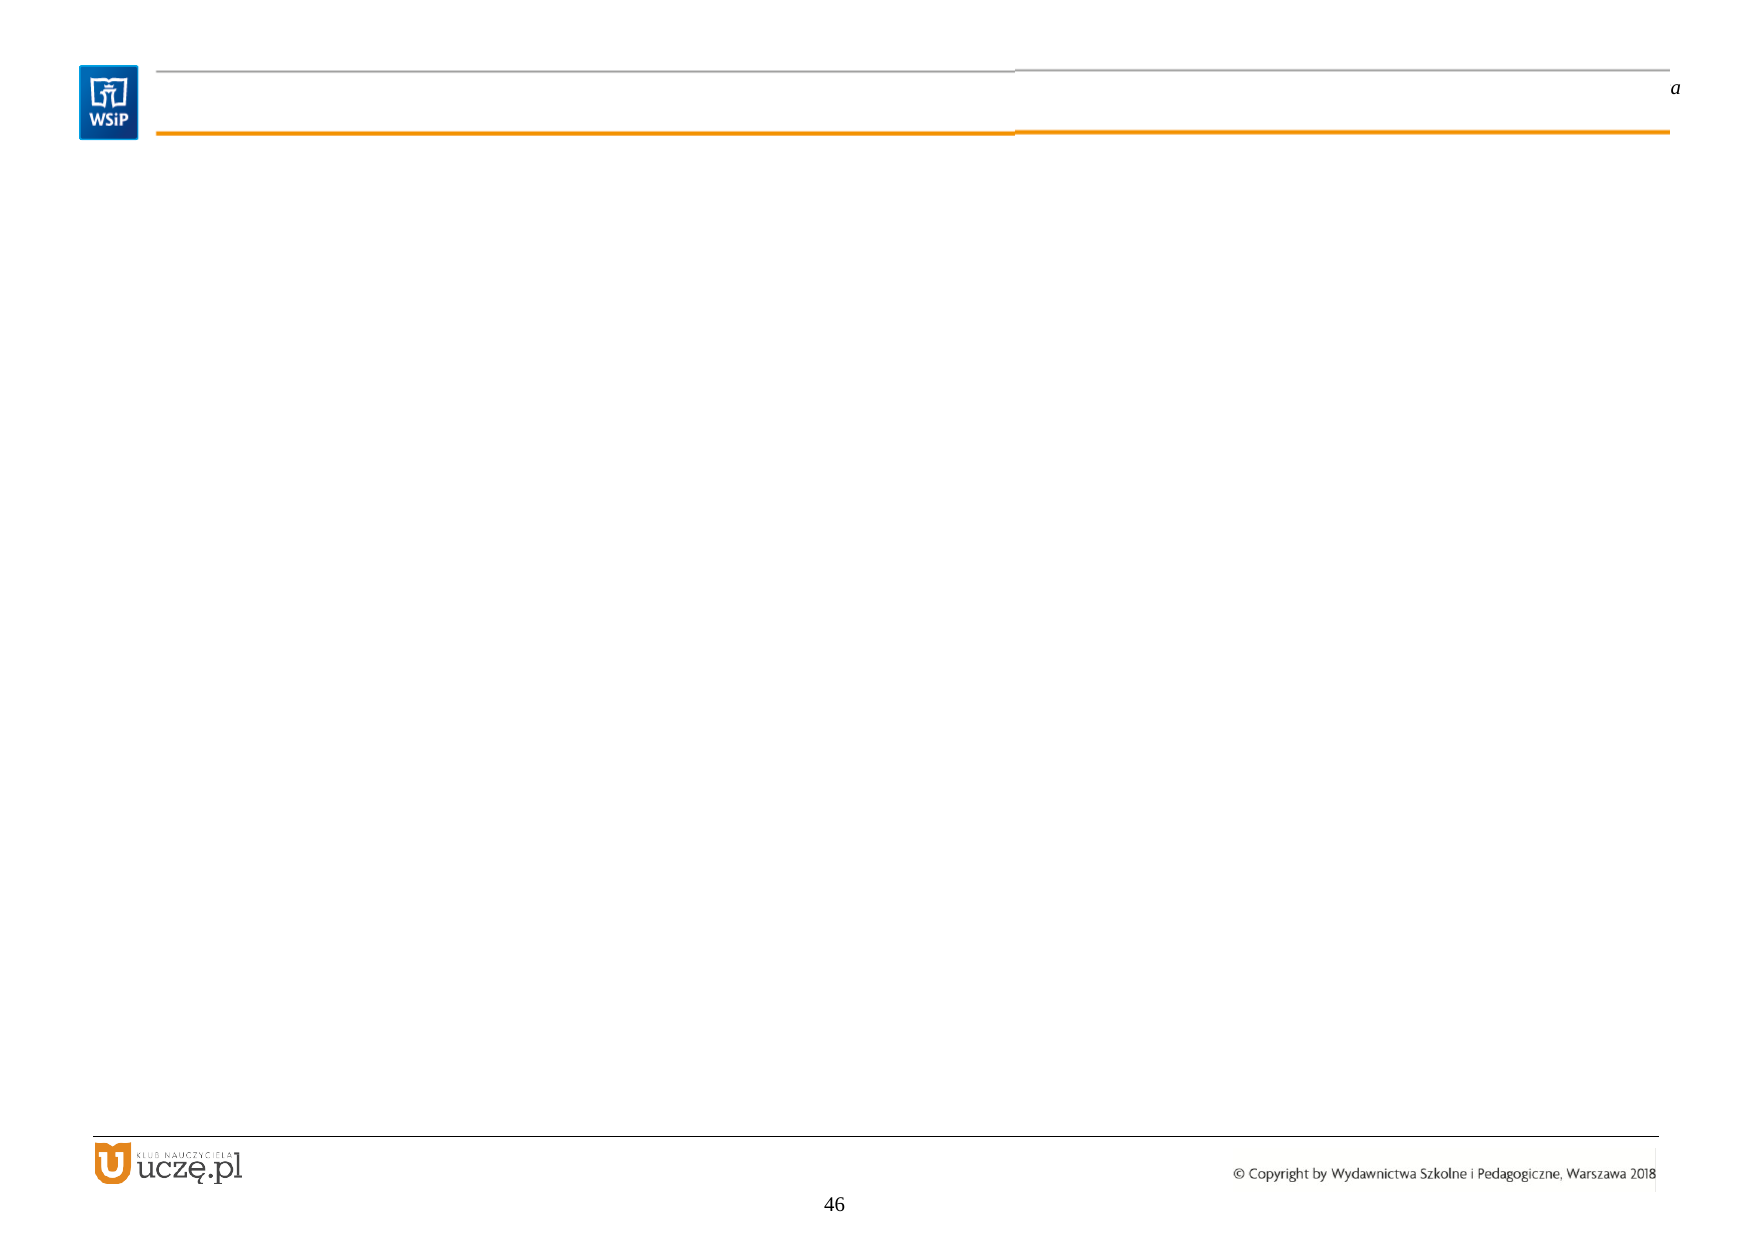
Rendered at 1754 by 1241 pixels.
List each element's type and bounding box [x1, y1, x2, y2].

picture [138, 5, 1670, 163]
picture [95, 1142, 242, 1184]
picture [1232, 1148, 1656, 1192]
picture [82, 68, 136, 138]
